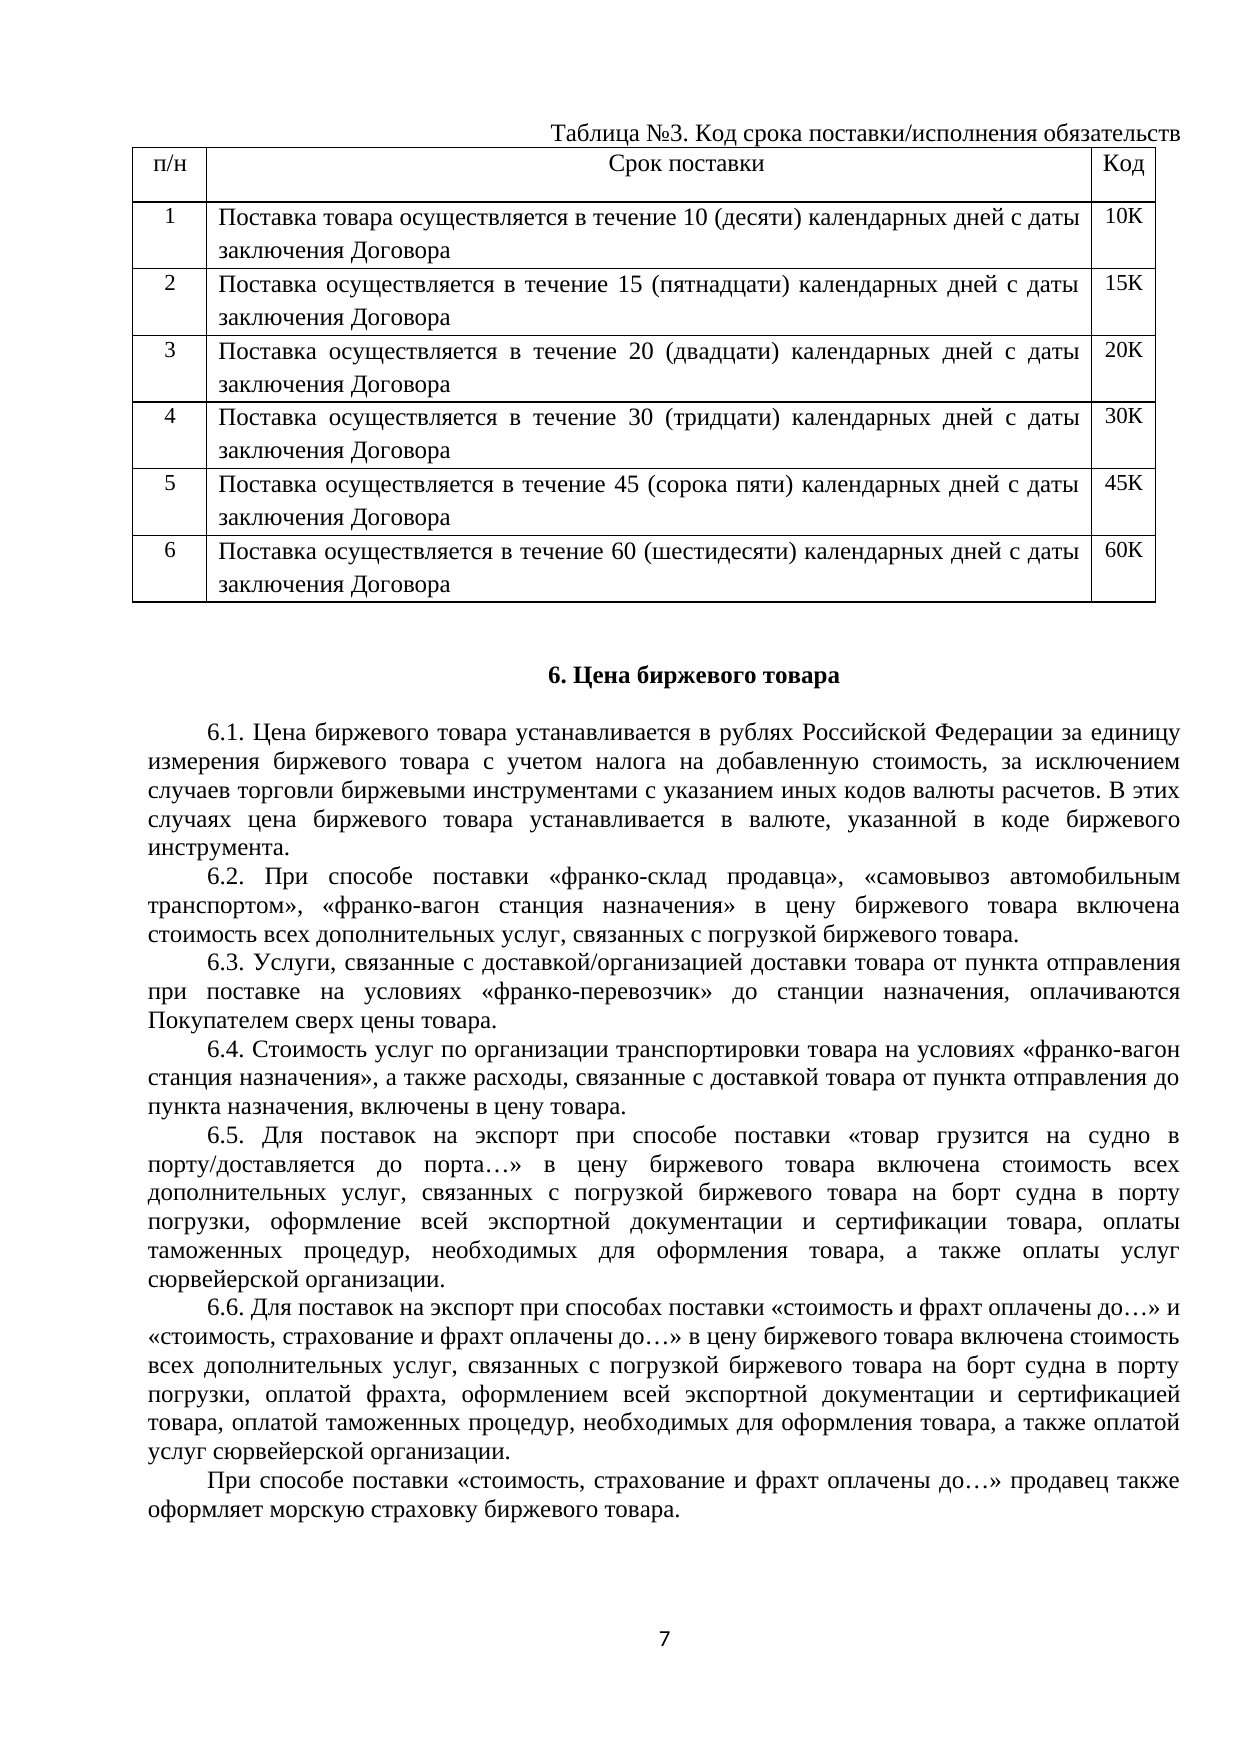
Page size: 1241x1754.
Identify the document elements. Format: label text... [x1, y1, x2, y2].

table_cell 10К [1092, 203, 1155, 268]
text 6.1. Цена биржевого товара устанавливается в рублях Российской Федерации за единицу измерения биржевого товара с учетом налога на добавленную стоимость, за исключением случаев торговли биржевыми инструментами с указанием иных кодов валюты расчетов. В этих случаях цена биржевого товара устанавливается в валюте, указанной в коде биржевого инструмента. [148, 717, 1181, 861]
text 6.3. Услуги, связанные с доставкой/организацией доставки товара от пункта отправления при поставке на условиях «франко-перевозчик» до станции назначения, оплачиваются Покупателем сверх цены товара. [148, 947, 1181, 1034]
table_cell Поставка осуществляется в течение 15 (пятнадцати) календарных дней с даты заключения Договора [207, 269, 1091, 335]
table_cell 5 [133, 469, 206, 535]
table_cell Поставка осуществляется в течение 45 (сорока пяти) календарных дней с даты заключения Договора [207, 469, 1091, 535]
text 6.4. Стоимость услуг по организации транспортировки товара на условиях «франко-вагон станция назначения», а также расходы, связанные с доставкой товара от пункта отправления до пункта назначения, включены в цену товара. [148, 1034, 1181, 1120]
table_cell 15К [1092, 269, 1155, 335]
text 6.2. При способе поставки «франко-склад продавца», «самовывоз автомобильным транспортом», «франко-вагон станция назначения» в цену биржевого товара включена стоимость всех дополнительных услуг, связанных с погрузкой биржевого товара. [148, 861, 1181, 947]
text 6.6. Для поставок на экспорт при способах поставки «стоимость и фрахт оплачены до…» и «стоимость, страхование и фрахт оплачены до…» в цену биржевого товара включена стоимость всех дополнительных услуг, связанных с погрузкой биржевого товара на борт судна в порту погрузки, оплатой фрахта, оформлением всей экспортной документации и сертификацией товара, оплатой таможенных процедур, необходимых для оформления товара, а также оплатой услуг сюрвейерской организации. [148, 1292, 1181, 1465]
text 6.5. Для поставок на экспорт при способе поставки «товар грузится на судно в порту/доставляется до порта…» в цену биржевого товара включена стоимость всех дополнительных услуг, связанных с погрузкой биржевого товара на борт судна в порту погрузки, оформление всей экспортной документации и сертификации товара, оплаты таможенных процедур, необходимых для оформления товара, а также оплаты услуг сюрвейерской организации. [148, 1120, 1181, 1292]
table_cell 4 [133, 403, 206, 468]
table_cell Поставка товара осуществляется в течение 10 (десяти) календарных дней с даты заключения Договора [207, 203, 1091, 268]
text Таблица №3. Код срока поставки/исполнения обязательств [148, 118, 1181, 147]
table_cell 60К [1092, 536, 1155, 601]
table_cell 6 [133, 536, 206, 601]
table_cell 3 [133, 336, 206, 401]
text При способе поставки «стоимость, страхование и фрахт оплачены до…» продавец также оформляет морскую страховку биржевого товара. [148, 1465, 1181, 1522]
table_cell 30К [1092, 403, 1155, 468]
table_cell 20К [1092, 336, 1155, 401]
table_cell 1 [133, 203, 206, 268]
table_cell Поставка осуществляется в течение 60 (шестидесяти) календарных дней с даты заключения Договора [207, 536, 1091, 601]
table_cell Поставка осуществляется в течение 20 (двадцати) календарных дней с даты заключения Договора [207, 336, 1091, 401]
table_header п/н [133, 148, 206, 201]
text 6. Цена биржевого товара [148, 660, 1181, 689]
table_cell 2 [133, 269, 206, 335]
table_cell 45К [1092, 469, 1155, 535]
table_cell Поставка осуществляется в течение 30 (тридцати) календарных дней с даты заключения Договора [207, 403, 1091, 468]
table_header Код [1092, 148, 1155, 201]
table_header Срок поставки [207, 148, 1091, 201]
